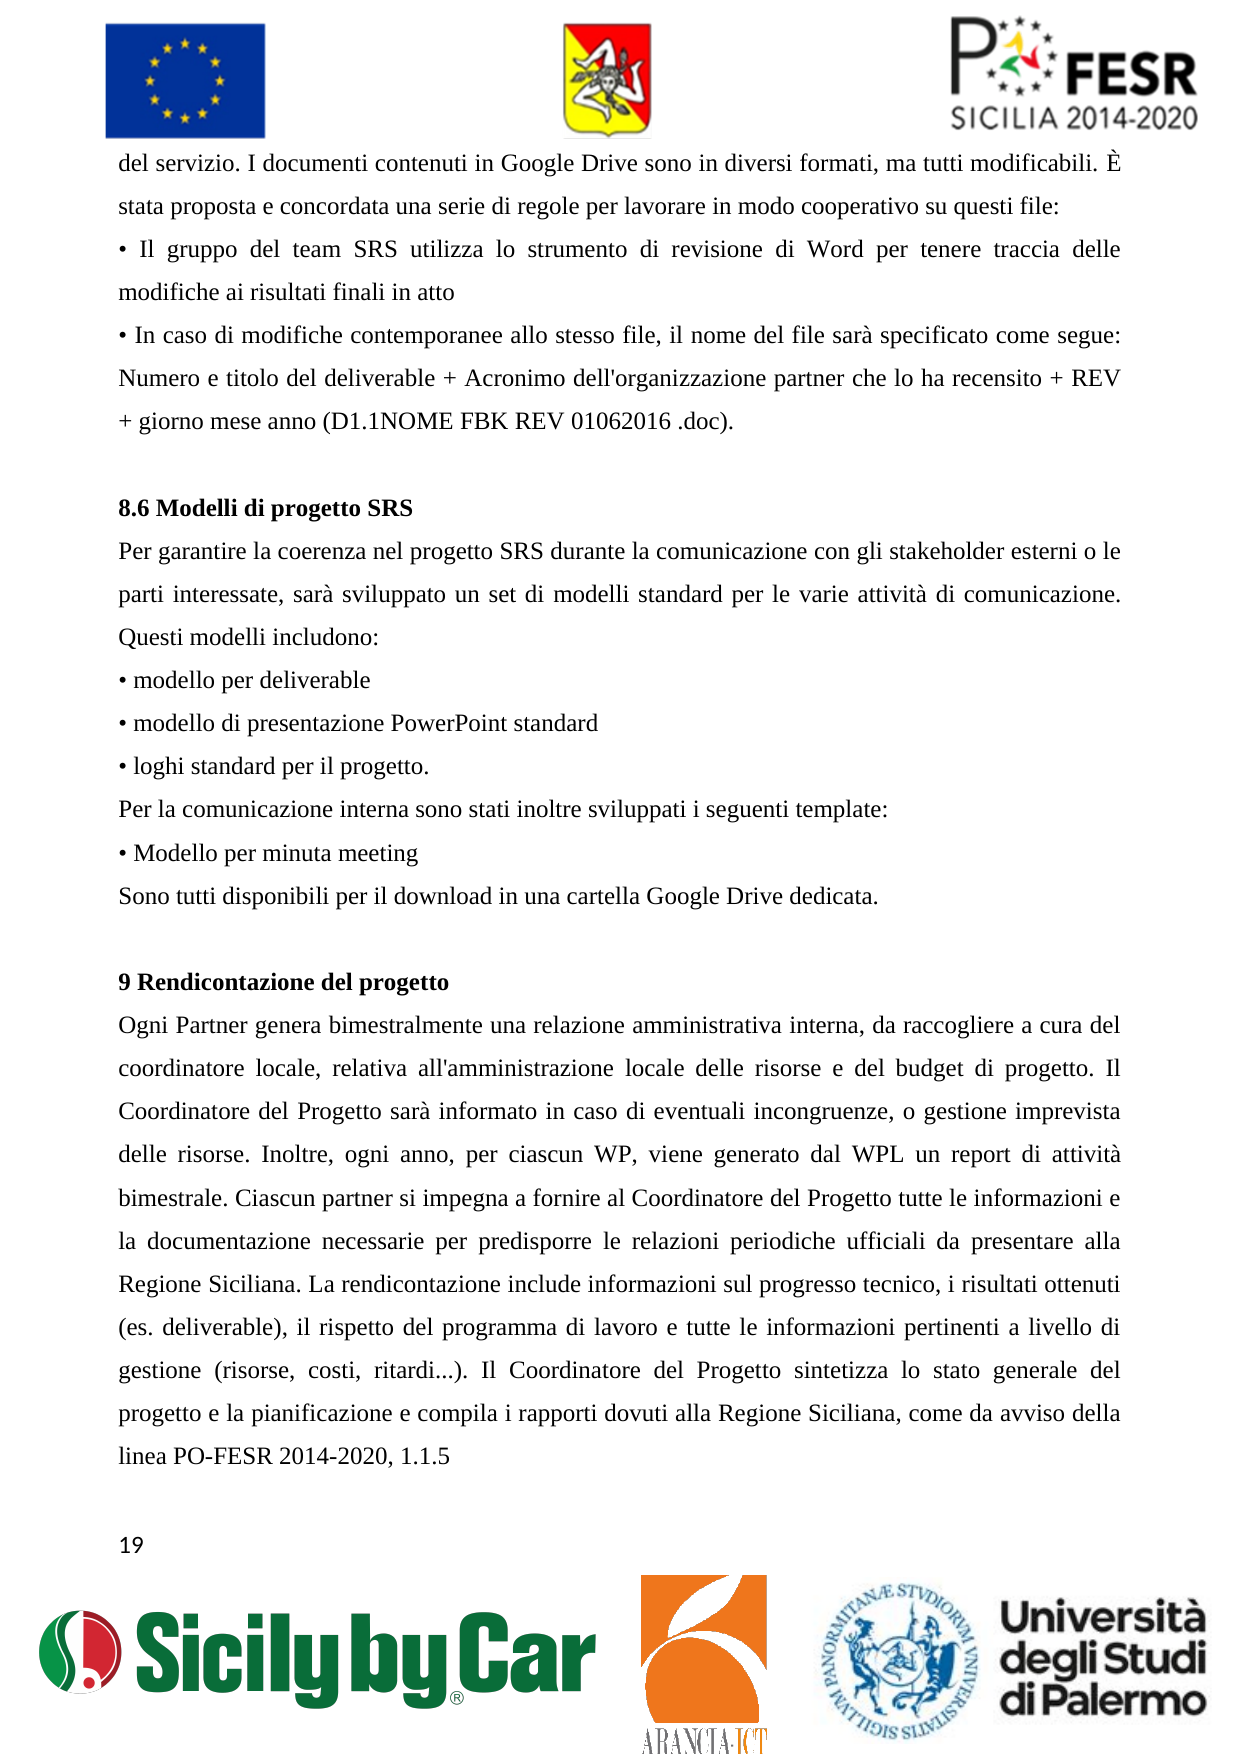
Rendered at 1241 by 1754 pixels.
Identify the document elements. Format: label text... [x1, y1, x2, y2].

text • loghi standard per il progetto. [118, 751, 1122, 780]
text • modello di presentazione PowerPoint standard [118, 708, 1122, 737]
text • modello per deliverable [118, 665, 1122, 694]
picture [632, 1564, 776, 1754]
text Sono tutti disponibili per il download in una cartella Google Drive dedicata. [118, 881, 1122, 909]
text Per garantire la coerenza nel progetto SRS durante la comunicazione con gli stakeholder esterni o le parti interessate, sarà sviluppato un set di modelli standard per le varie attività di comunicazione. Questi modelli includono: [118, 536, 1122, 651]
text 8.6 Modelli di progetto SRS [118, 493, 1122, 521]
text • Il gruppo del team SRS utilizza lo strumento di revisione di Word per tenere traccia delle modifiche ai risultati finali in atto [118, 234, 1122, 306]
text • In caso di modifiche contemporanee allo stesso file, il nome del file sarà specificato come segue: Numero e titolo del deliverable + Acronimo dell'organizzazione partner che lo ha recensito + REV + giorno mese anno (D1.1NOME FBK REV 01062016 .doc). [118, 320, 1122, 435]
text 9 Rendicontazione del progetto [118, 967, 1122, 996]
text Ogni Partner genera bimestralmente una relazione amministrativa interna, da raccogliere a cura del coordinatore locale, relativa all'amministrazione locale delle risorse e del budget di progetto. Il Coordinatore del Progetto sarà informato in caso di eventuali incongruenze, o gestione imprevista delle risorse. Inoltre, ogni anno, per ciascun WP, viene generato dal WPL un report di attività bimestrale. Ciascun partner si impegna a fornire al Coordinatore del Progetto tutte le informazioni e la documentazione necessarie per predisporre le relazioni periodiche ufficiali da presentare alla Regione Siciliana. La rendicontazione include informazioni sul progresso tecnico, i risultati ottenuti (es. deliverable), il rispetto del programma di lavoro e tutte le informazioni pertinenti a livello di gestione (risorse, costi, ritardi...). Il Coordinatore del Progetto sintetizza lo stato generale del progetto e la pianificazione e compila i rapporti dovuti alla Regione Siciliana, come da avviso della linea PO-FESR 2014-2020, 1.1.5 [118, 1010, 1122, 1470]
picture [105, 15, 1199, 140]
picture [807, 1577, 1223, 1744]
text Per la comunicazione interna sono stati inoltre sviluppati i seguenti template: [118, 794, 1122, 823]
text • Modello per minuta meeting [118, 838, 1122, 866]
